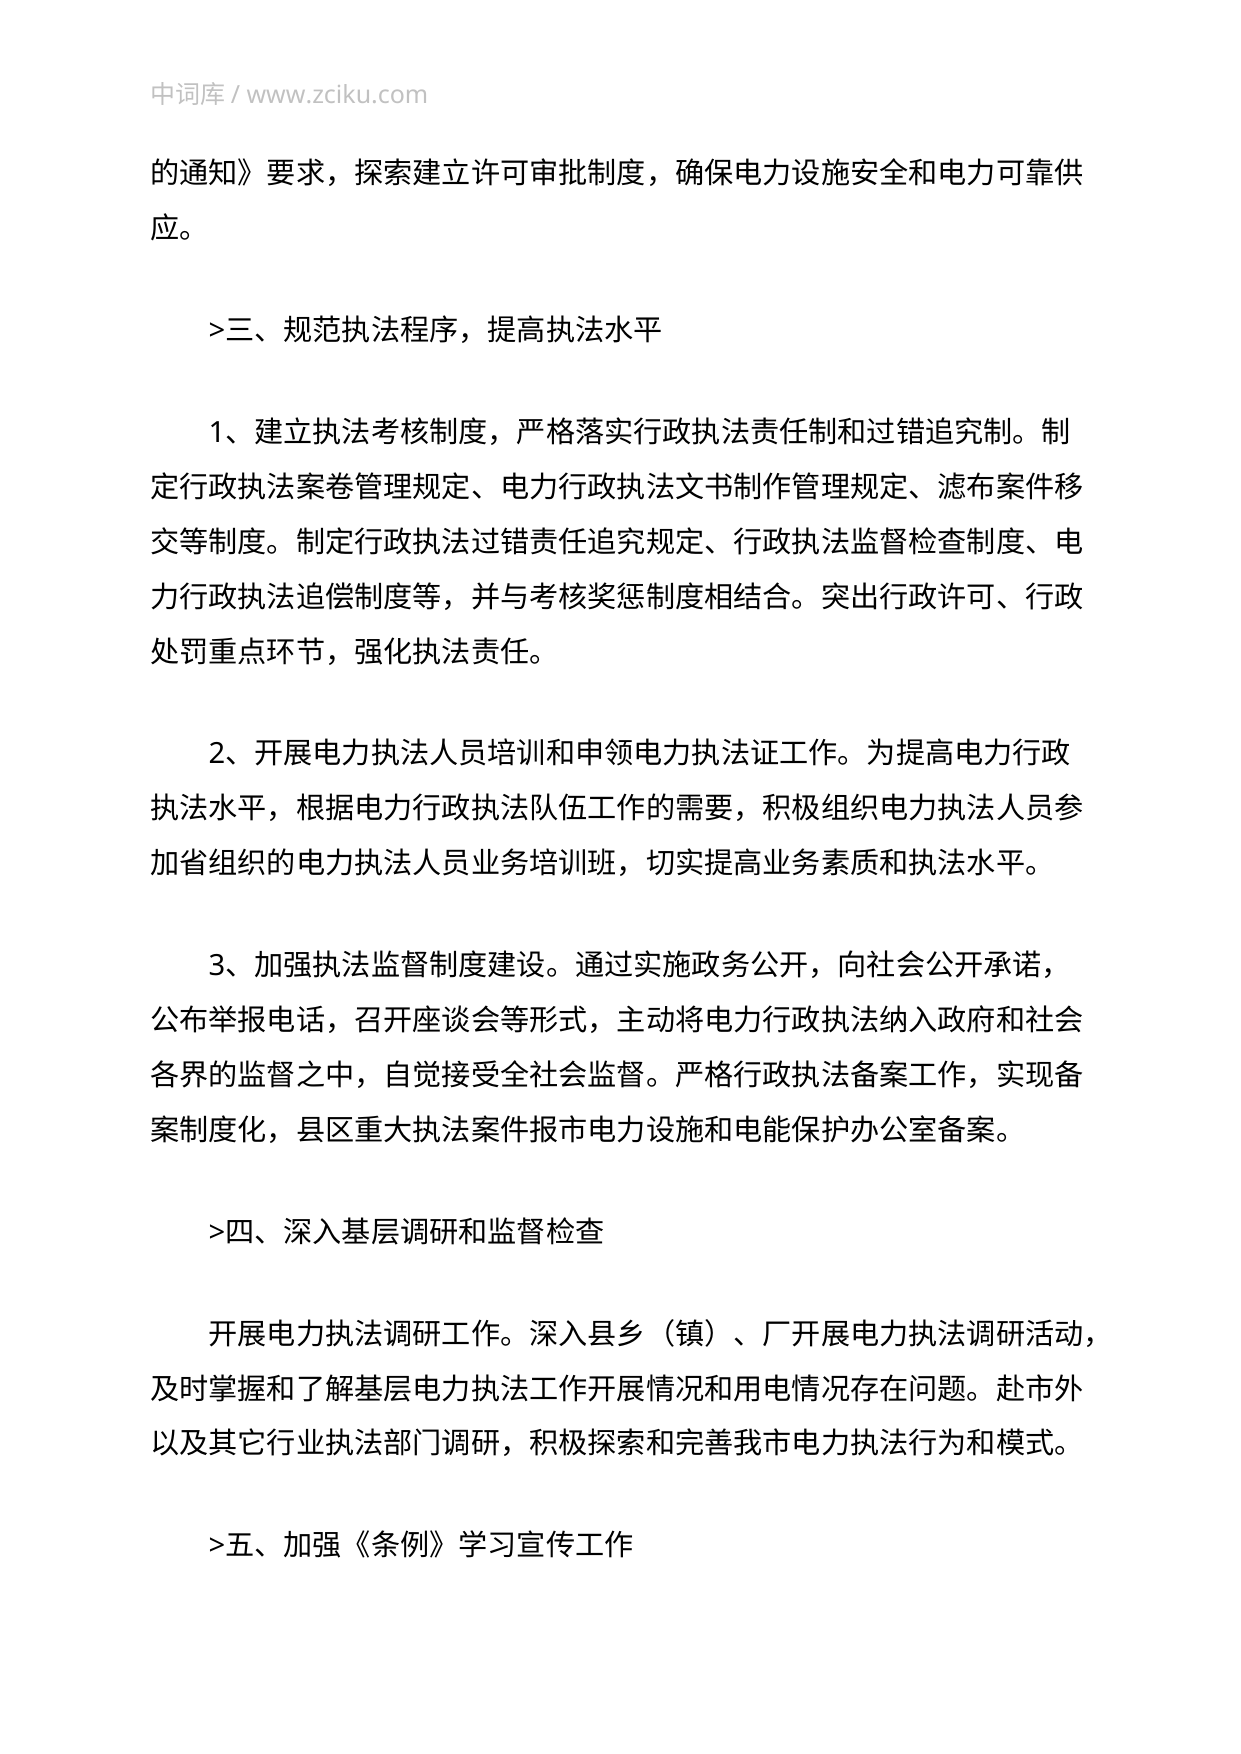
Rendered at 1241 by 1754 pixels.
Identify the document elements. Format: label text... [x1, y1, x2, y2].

text 1、建立执法考核制度，严格落实行政执法责任制和过错追究制。制定行政执法案卷管理规定、电力行政执法文书制作管理规定、滤布案件移交等制度。制定行政执法过错责任追究规定、行政执法监督检查制度、电力行政执法追偿制度等，并与考核奖惩制度相结合。突出行政许可、行政处罚重点环节，强化执法责任。 [150, 409, 1090, 671]
text 开展电力执法调研工作。深入县乡（镇）、厂开展电力执法调研活动，及时掌握和了解基层电力执法工作开展情况和用电情况存在问题。赴市外以及其它行业执法部门调研，积极探索和完善我市电力执法行为和模式。 [150, 1310, 1090, 1462]
text >四、深入基层调研和监督检查 [150, 1208, 1090, 1251]
text >五、加强《条例》学习宣传工作 [150, 1522, 1090, 1564]
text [150, 150, 1090, 247]
text >三、规范执法程序，提高执法水平 [150, 307, 1090, 349]
text 3、加强执法监督制度建设。通过实施政务公开，向社会公开承诺，公布举报电话，召开座谈会等形式，主动将电力行政执法纳入政府和社会各界的监督之中，自觉接受全社会监督。严格行政执法备案工作，实现备案制度化，县区重大执法案件报市电力设施和电能保护办公室备案。 [150, 942, 1090, 1149]
text 2、开展电力执法人员培训和申领电力执法证工作。为提高电力行政执法水平，根据电力行政执法队伍工作的需要，积极组织电力执法人员参加省组织的电力执法人员业务培训班，切实提高业务素质和执法水平。 [150, 730, 1090, 882]
